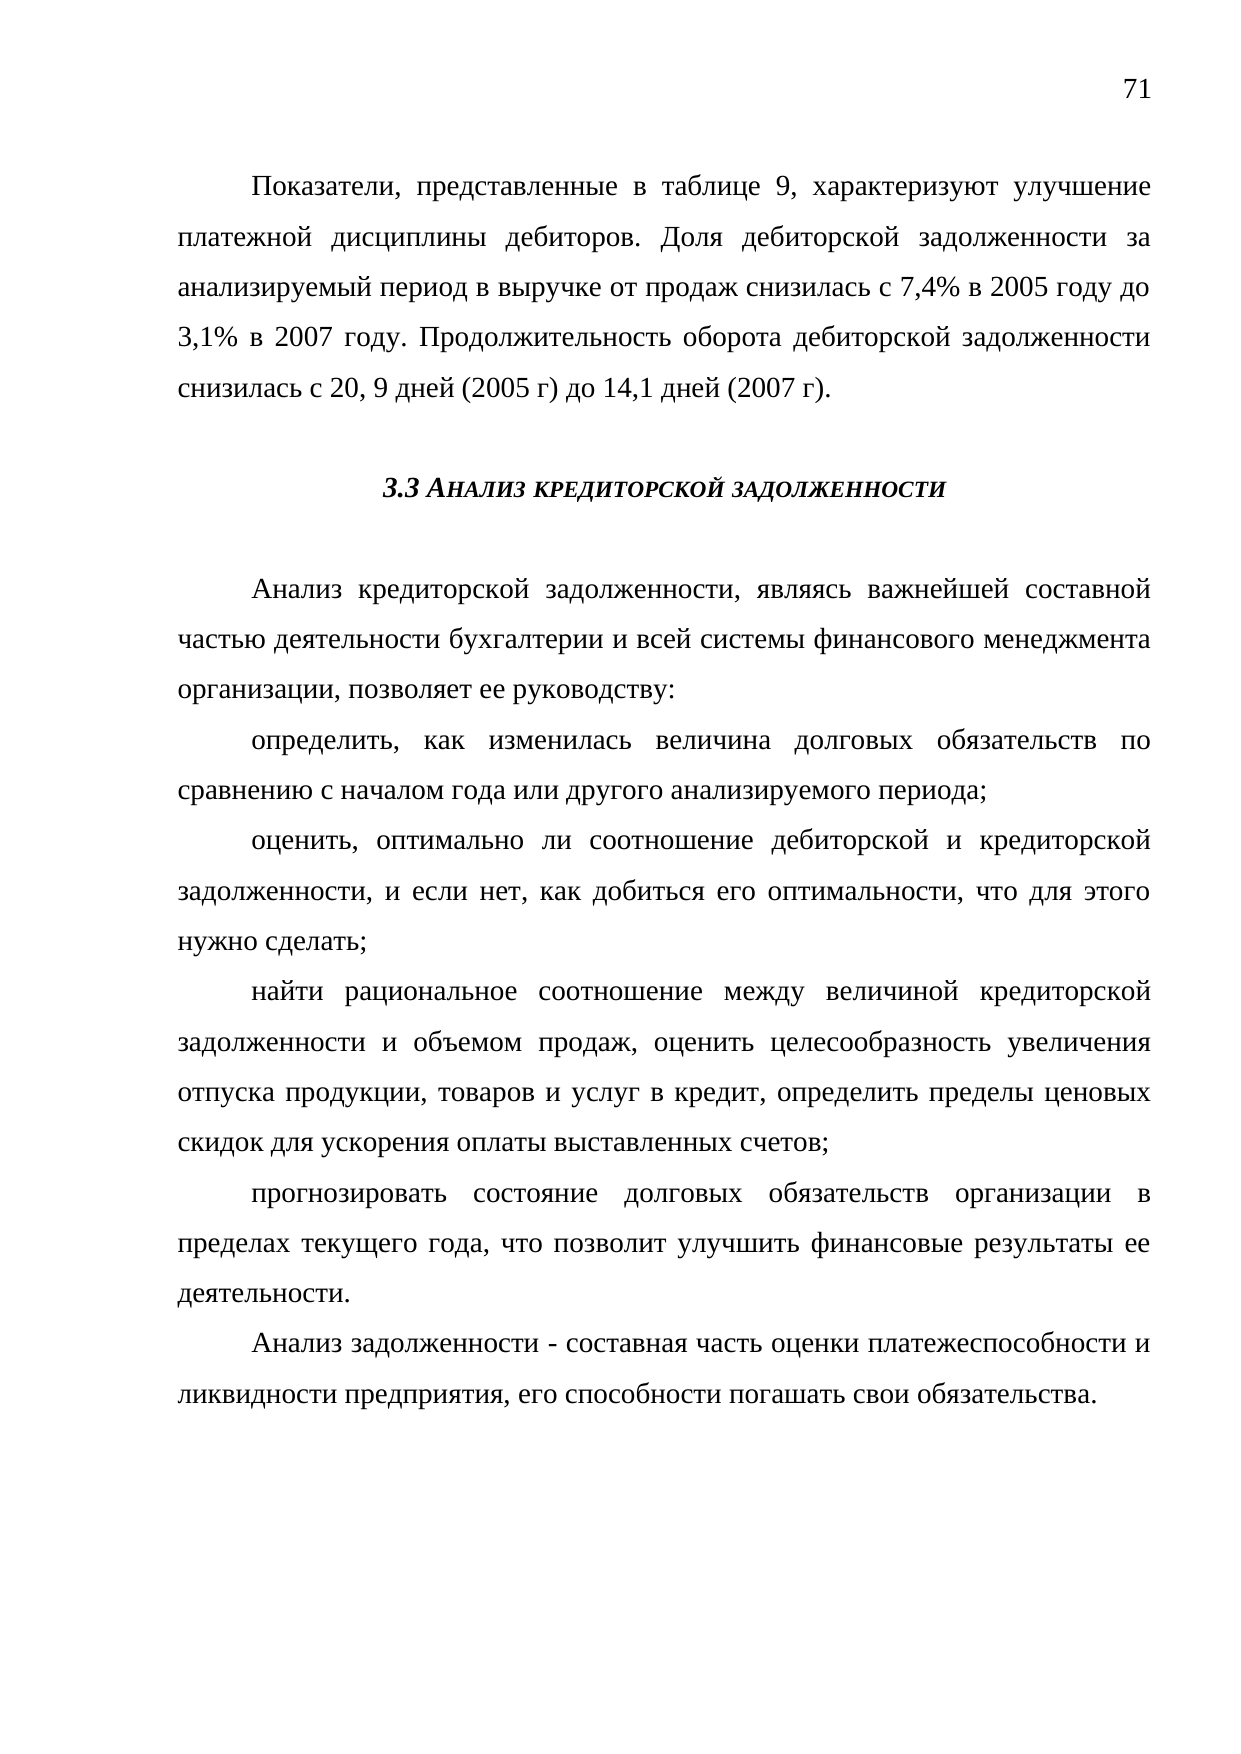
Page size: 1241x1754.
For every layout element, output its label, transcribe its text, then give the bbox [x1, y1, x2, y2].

text Показатели, представленные в таблице 9, характеризуют улучшение платежной дисциплины дебиторов. Доля дебиторской задолженности за анализируемый период в выручке от продаж снизилась с 7,4% в 2005 году до 3,1% в 2007 году. Продолжительность оборота дебиторской задолженности снизилась с 20, 9 дней (2005 г) до 14,1 дней (2007 г). [177, 168, 1152, 403]
text найти рациональное соотношение между величиной кредиторской задолженности и объемом продаж, оценить целесообразность увеличения отпуска продукции, товаров и услуг в кредит, определить пределы ценовых скидок для ускорения оплаты выставленных счетов; [177, 973, 1152, 1158]
subtitle 3.3 Анализ кредиторской задолженности [177, 470, 1152, 504]
text определить, как изменилась величина долговых обязательств по сравнению с началом года или другого анализируемого периода; [177, 722, 1152, 806]
text оценить, оптимально ли соотношение дебиторской и кредиторской задолженности, и если нет, как добиться его оптимальности, что для этого нужно сделать; [177, 822, 1152, 957]
text прогнозировать состояние долговых обязательств организации в пределах текущего года, что позволит улучшить финансовые результаты ее деятельности. [177, 1175, 1152, 1309]
text Анализ задолженности - составная часть оценки платежеспособности и ликвидности предприятия, его способности погашать свои обязательства. [177, 1326, 1152, 1409]
text Анализ кредиторской задолженности, являясь важнейшей составной частью деятельности бухгалтерии и всей системы финансового менеджмента организации, позволяет ее руководству: [177, 571, 1152, 705]
